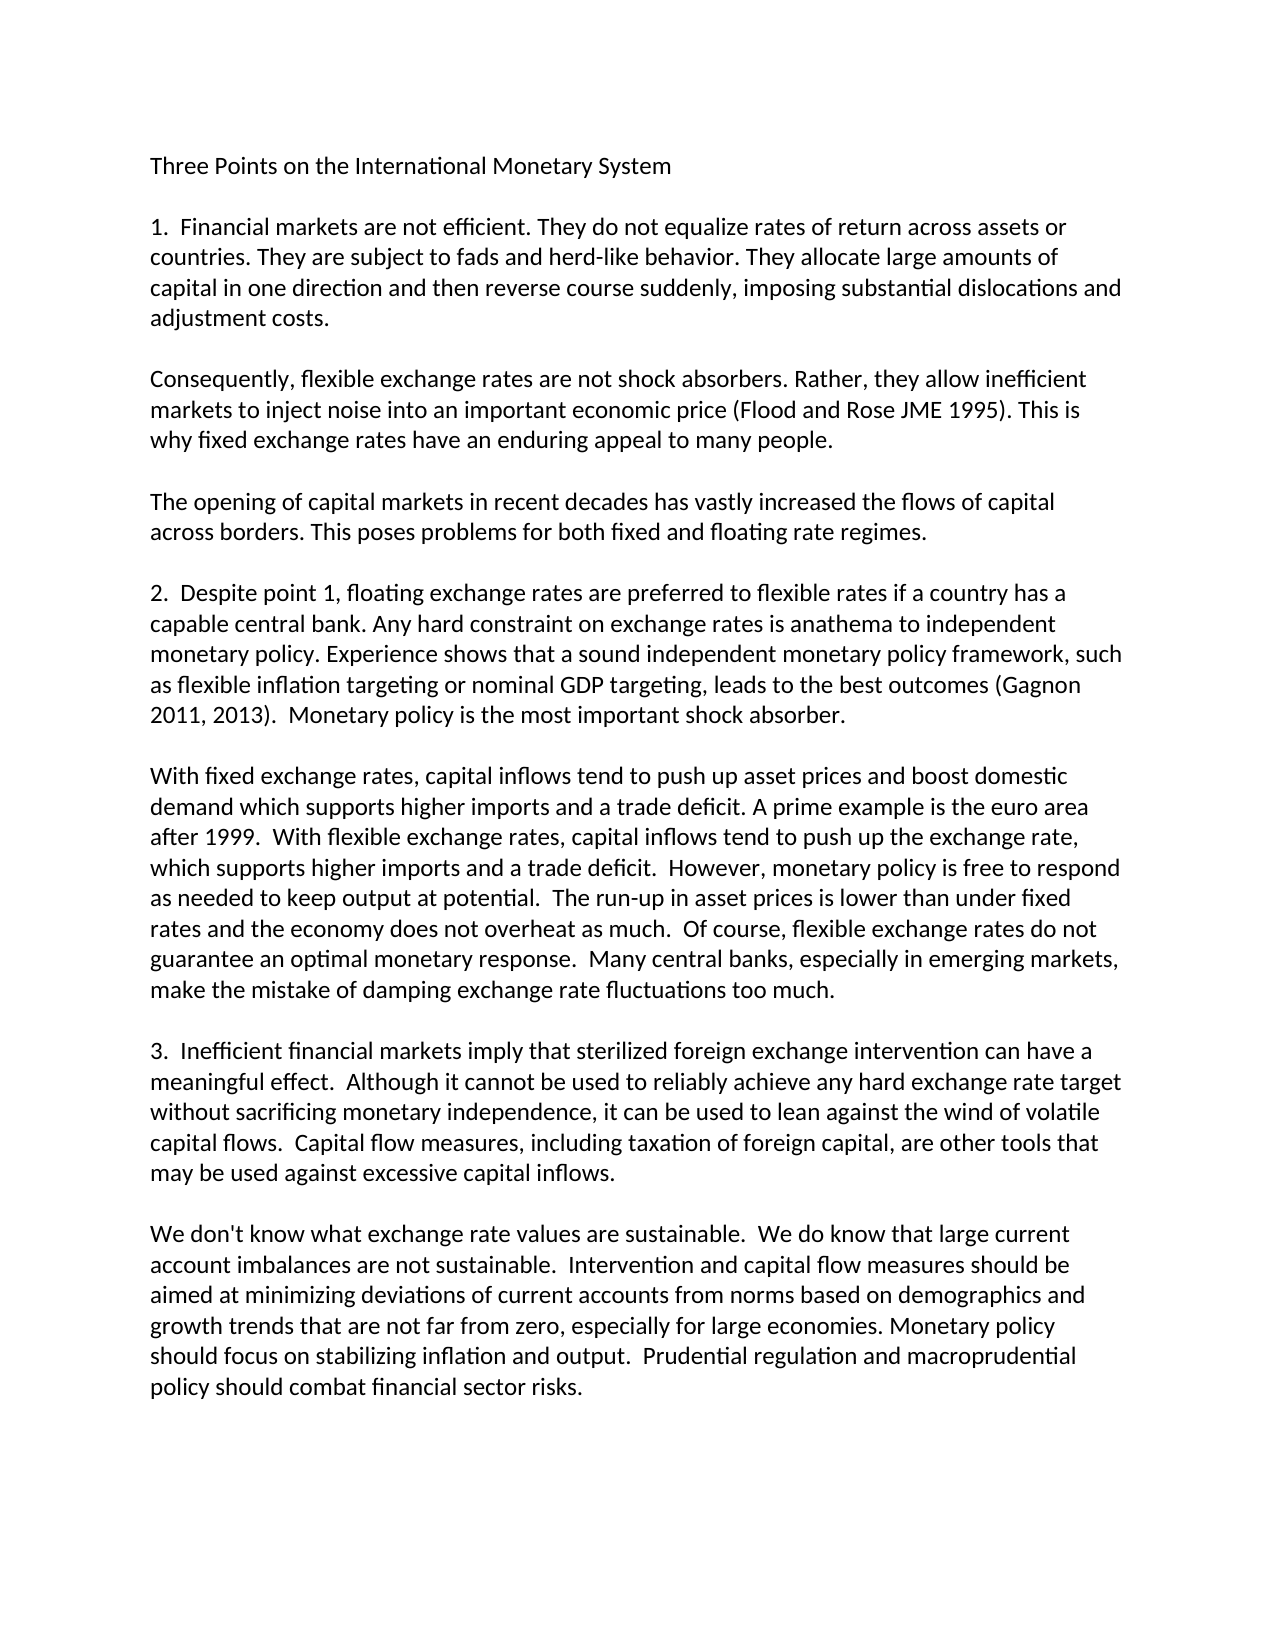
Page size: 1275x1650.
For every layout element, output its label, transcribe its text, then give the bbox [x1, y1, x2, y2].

text 3. Inefficient financial markets imply that sterilized foreign exchange intervention can have a meaningful effect. Although it cannot be used to reliably achieve any hard exchange rate target without sacrificing monetary independence, it can be used to lean against the wind of volatile capital flows. Capital flow measures, including taxation of foreign capital, are other tools that may be used against excessive capital inflows. [150, 1035, 1125, 1188]
text With fixed exchange rates, capital inflows tend to push up asset prices and boost domestic demand which supports higher imports and a trade deficit. A prime example is the euro area after 1999. With flexible exchange rates, capital inflows tend to push up the exchange rate, which supports higher imports and a trade deficit. However, monetary policy is free to respond as needed to keep output at potential. The run-up in asset prices is lower than under fixed rates and the economy does not overheat as much. Of course, flexible exchange rates do not guarantee an optimal monetary response. Many central banks, especially in emerging markets, make the mistake of damping exchange rate fluctuations too much. [150, 760, 1125, 1004]
text Consequently, flexible exchange rates are not shock absorbers. Rather, they allow inefficient markets to inject noise into an important economic price (Flood and Rose JME 1995). This is why fixed exchange rates have an enduring appeal to many people. [150, 364, 1125, 455]
text We don't know what exchange rate values are sustainable. We do know that large current account imbalances are not sustainable. Intervention and capital flow measures should be aimed at minimizing deviations of current accounts from norms based on demographics and growth trends that are not far from zero, especially for large economies. Monetary policy should focus on stabilizing inflation and output. Prudential regulation and macroprudential policy should combat financial sector risks. [150, 1218, 1125, 1401]
text 1. Financial markets are not efficient. They do not equalize rates of return across assets or countries. They are subject to fads and herd-like behavior. They allocate large amounts of capital in one direction and then reverse course suddenly, imposing substantial dislocations and adjustment costs. [150, 211, 1125, 333]
text Three Points on the International Monetary System [150, 150, 1125, 181]
text The opening of capital markets in recent decades has vastly increased the flows of capital across borders. This poses problems for both fixed and floating rate regimes. [150, 486, 1125, 547]
text 2. Despite point 1, floating exchange rates are preferred to flexible rates if a country has a capable central bank. Any hard constraint on exchange rates is anathema to independent monetary policy. Experience shows that a sound independent monetary policy framework, such as flexible inflation targeting or nominal GDP targeting, leads to the best outcomes (Gagnon 2011, 2013). Monetary policy is the most important shock absorber. [150, 577, 1125, 730]
